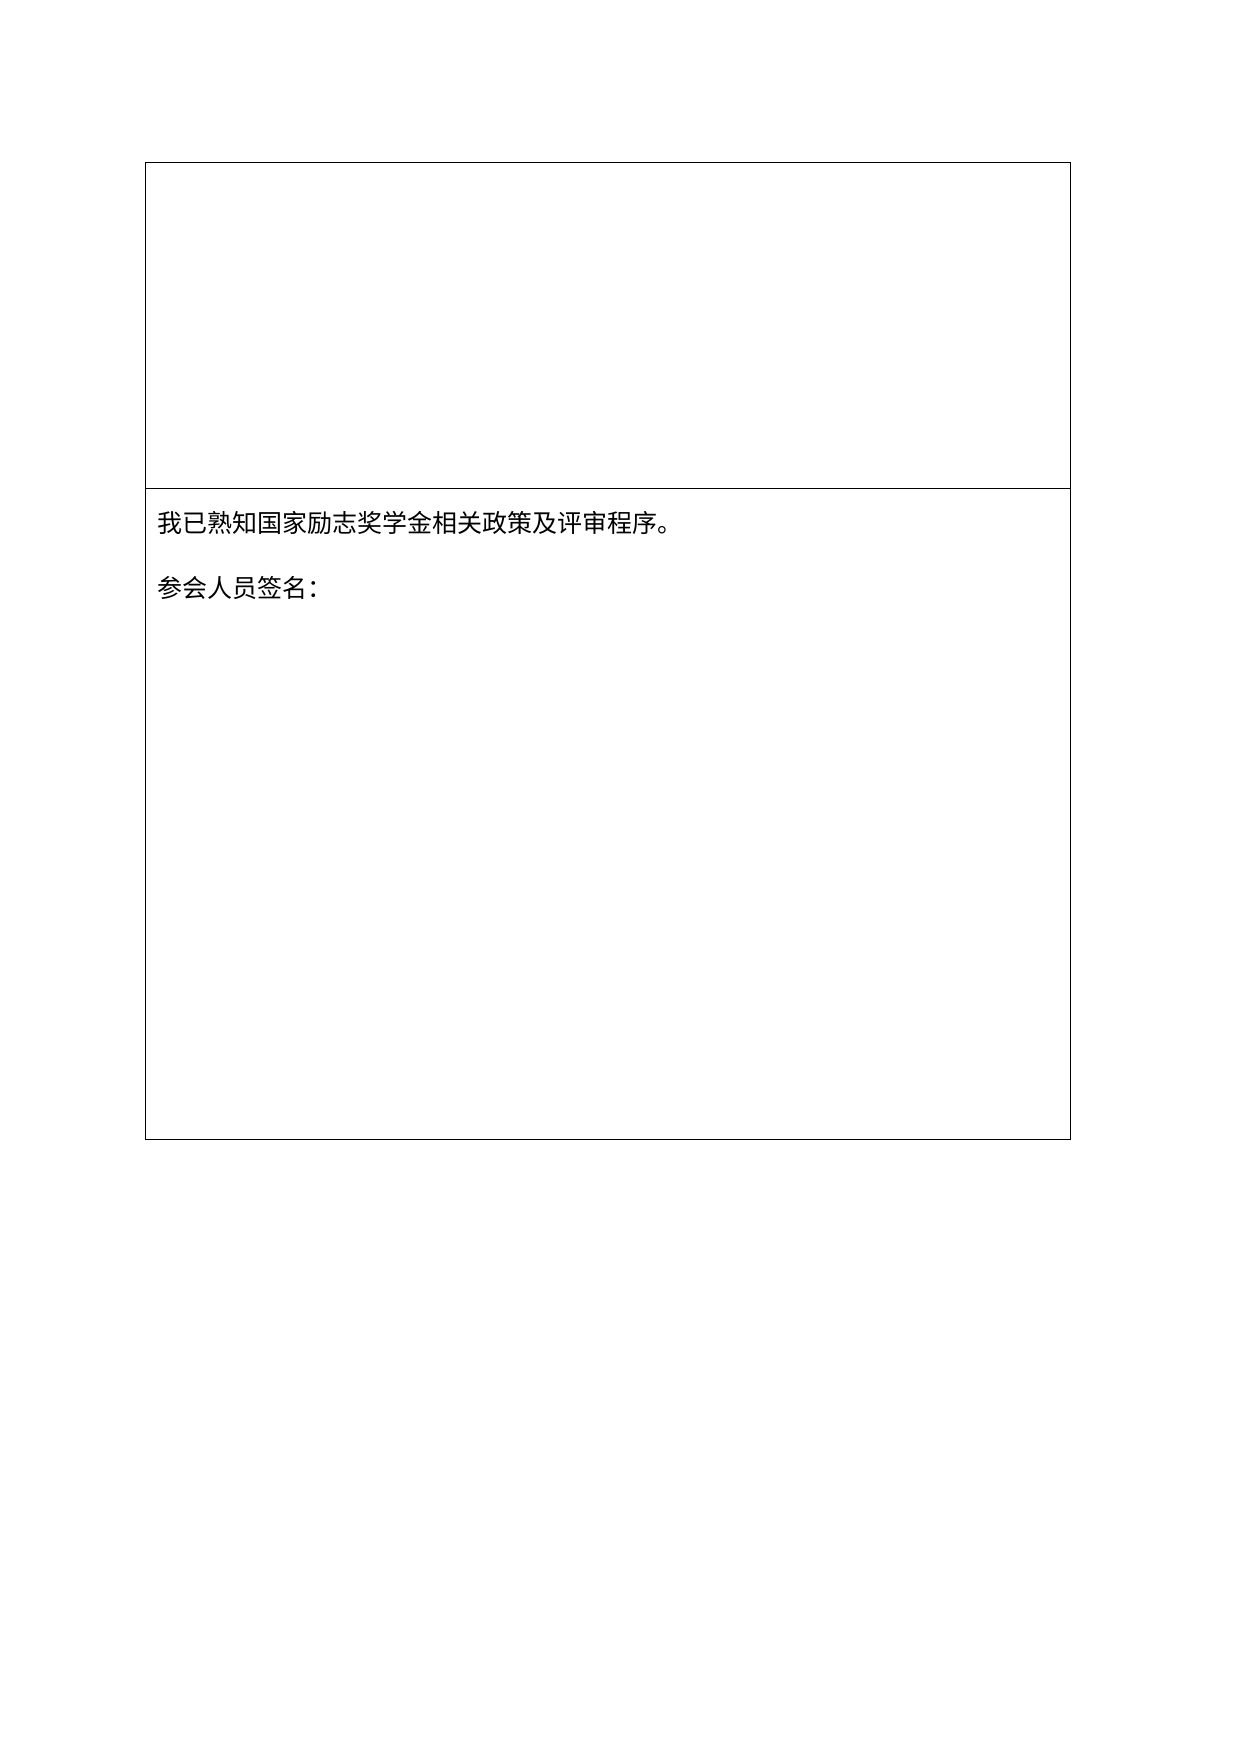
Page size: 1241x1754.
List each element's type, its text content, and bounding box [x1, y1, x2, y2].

table_cell 我已熟知国家励志奖学金相关政策及评审程序。 参会人员签名： [146, 489, 1070, 1139]
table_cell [146, 163, 1070, 488]
